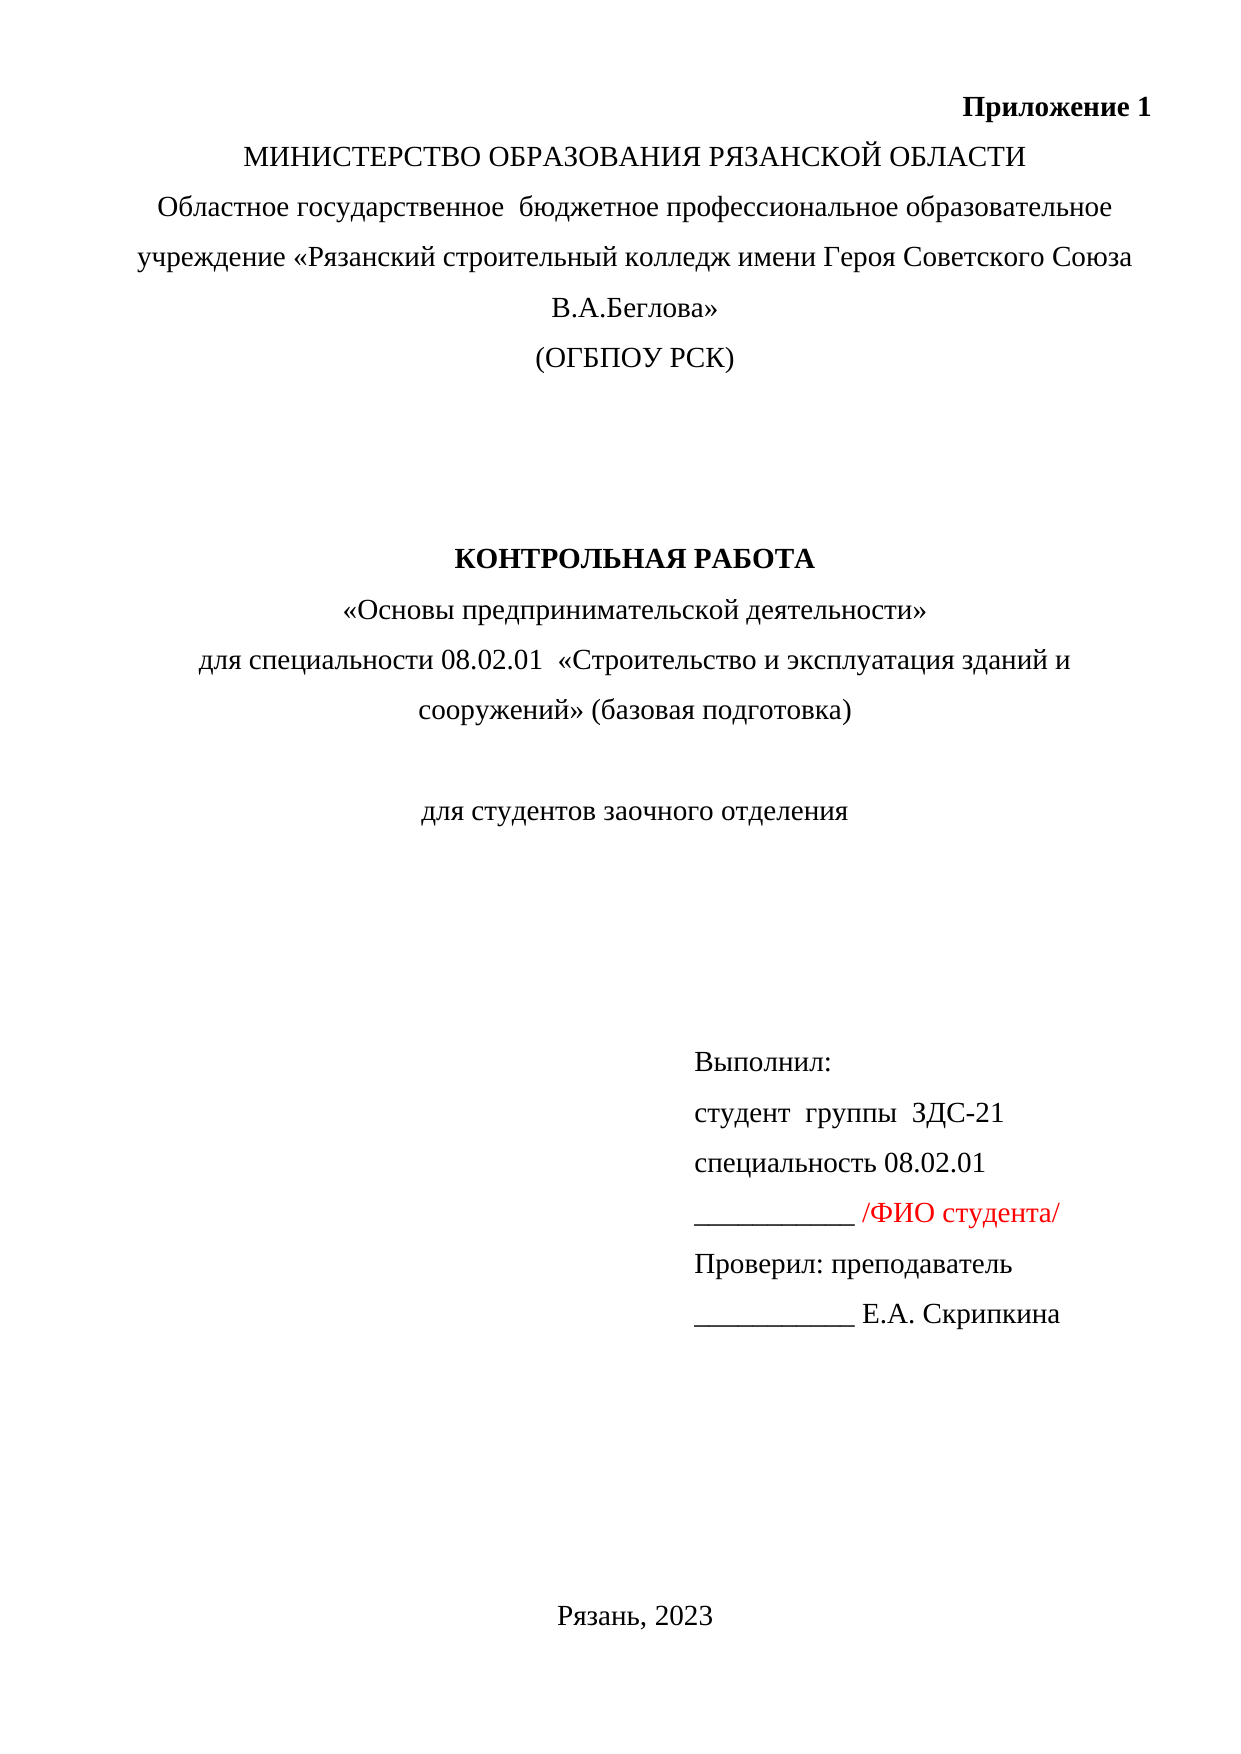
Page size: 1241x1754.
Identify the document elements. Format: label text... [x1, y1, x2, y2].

text Проверил: преподаватель [694, 1246, 1152, 1279]
text Приложение 1 [118, 89, 1152, 122]
text КОНТРОЛЬНАЯ РАБОТА [118, 541, 1152, 575]
text Рязань, 2023 [118, 1598, 1152, 1632]
text МИНИСТЕРСТВО ОБРАЗОВАНИЯ РЯЗАНСКОЙ ОБЛАСТИ [118, 139, 1152, 172]
text Областное государственное бюджетное профессиональное образовательное учреждение «Рязанский строительный колледж имени Героя Советского Союза В.А.Беглова» [118, 189, 1152, 323]
text для специальности 08.02.01 «Строительство и эксплуатация зданий и сооружений» (базовая подготовка) [118, 642, 1152, 726]
text ___________ Е.А. Скрипкина [694, 1296, 1152, 1330]
text ___________ /ФИО студента/ [694, 1196, 1152, 1229]
text для студентов заочного отделения [118, 793, 1152, 827]
text студент группы ЗДС-21 [694, 1095, 1152, 1128]
text «Основы предпринимательской деятельности» [118, 592, 1152, 625]
text (ОГБПОУ РСК) [118, 340, 1152, 374]
text специальность 08.02.01 [694, 1145, 1152, 1179]
text Выполнил: [694, 1044, 1152, 1078]
